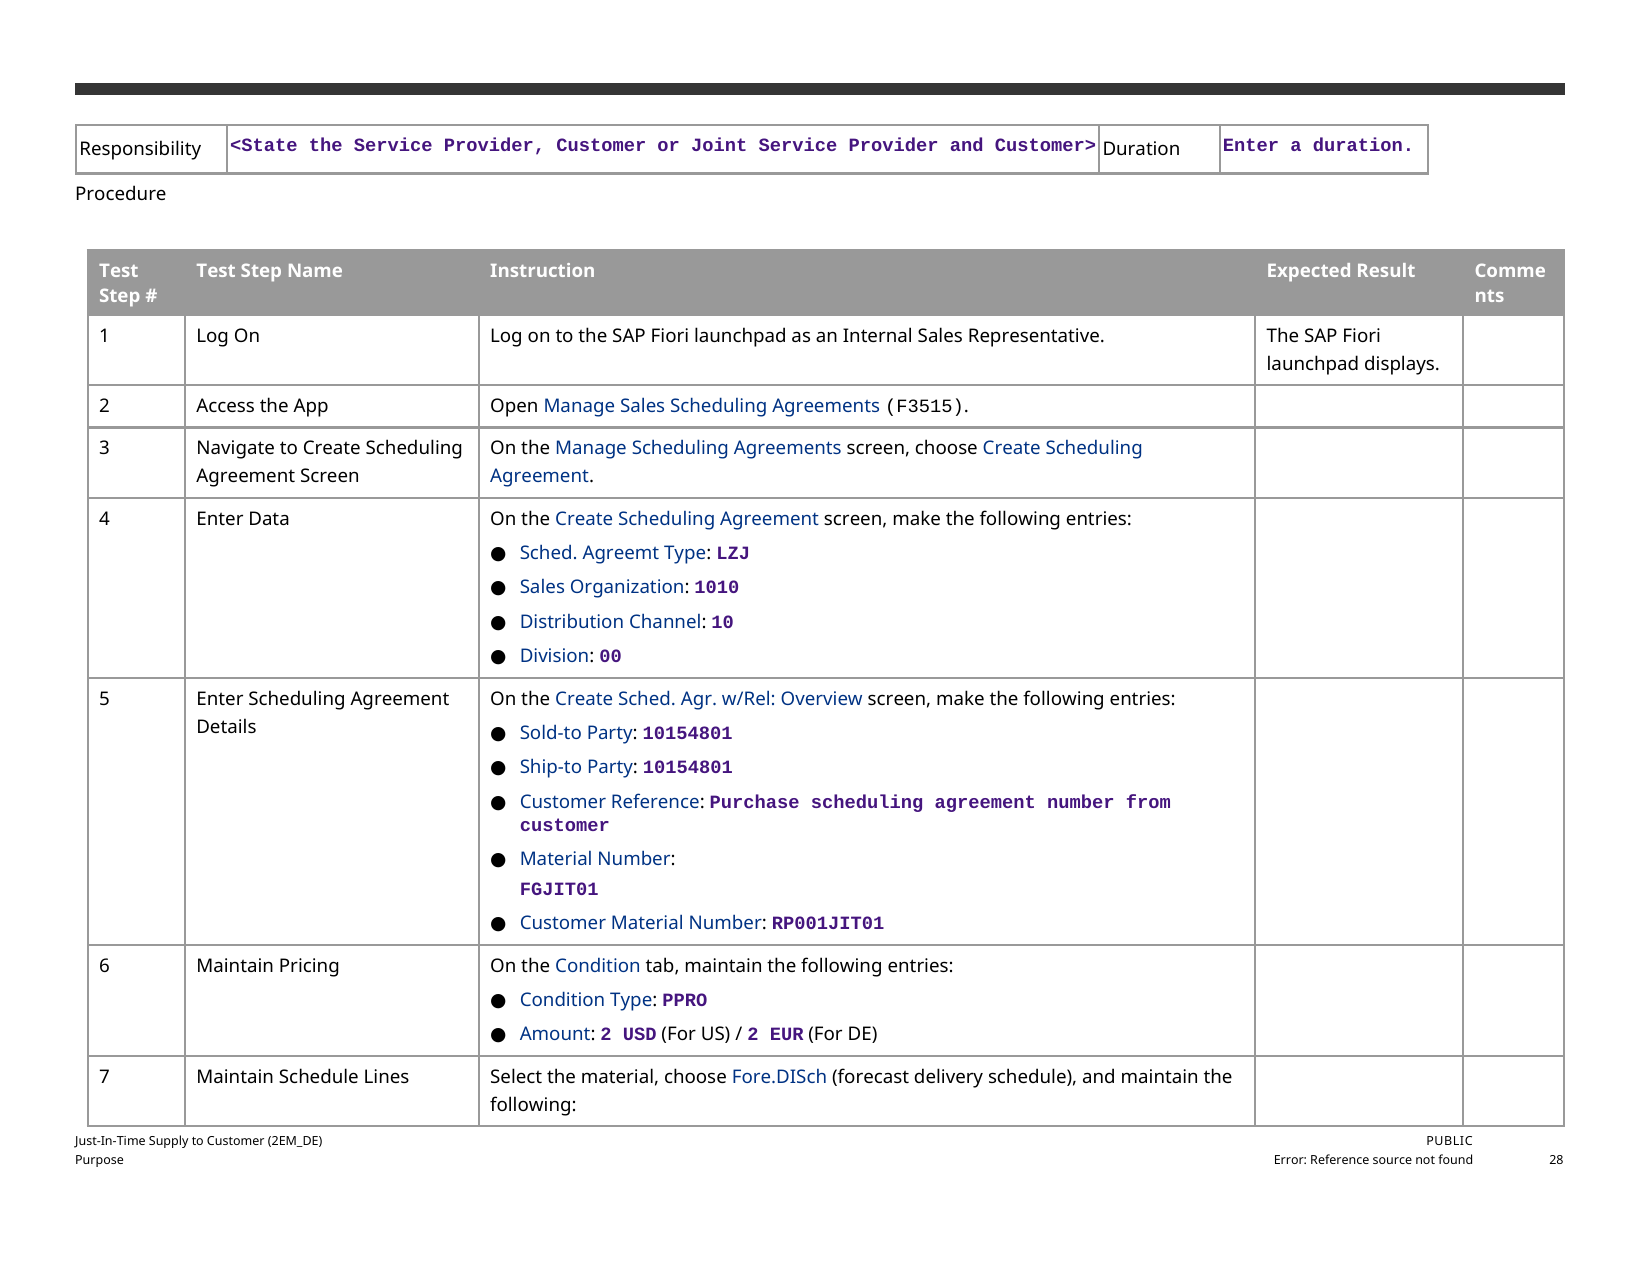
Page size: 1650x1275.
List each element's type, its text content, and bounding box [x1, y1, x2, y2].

table_cell [1464, 386, 1563, 426]
table_cell Log on to the SAP Fiori launchpad as an Internal Sales Representative. [480, 316, 1254, 384]
table_header Test Step # [89, 251, 184, 314]
table_cell [1256, 386, 1462, 426]
table_cell Maintain Pricing [186, 946, 478, 1055]
table_cell [1464, 316, 1563, 384]
table_cell 4 [89, 499, 184, 677]
table_cell 7 [89, 1057, 184, 1125]
table_cell On the Manage Scheduling Agreements screen, choose Create Scheduling Agreement. [480, 429, 1254, 497]
table_cell 5 [89, 679, 184, 944]
table_cell [1464, 1057, 1563, 1125]
table_cell [1256, 499, 1462, 677]
table_header Test Step Name [186, 251, 478, 314]
table_cell [1464, 679, 1563, 944]
table_cell On the Create Sched. Agr. w/Rel: Overview screen, make the following entries: Sold-to Party: 10154801 Ship-to Party: 10154801 Customer Reference: Purchase scheduling agreement number from customer Material Number: FGJIT01 Customer Material Number: RP001JIT01 [480, 679, 1254, 944]
table_cell Responsibility [77, 126, 226, 172]
table_cell Enter Data [186, 499, 478, 677]
table_cell [1256, 946, 1462, 1055]
table_cell [1464, 499, 1563, 677]
table_cell On the Condition tab, maintain the following entries: Condition Type: PPRO Amount: 2 USD (For US) / 2 EUR (For DE) [480, 946, 1254, 1055]
table_cell The SAP Fiori launchpad displays. [1256, 316, 1462, 384]
table_cell Maintain Schedule Lines [186, 1057, 478, 1125]
table_cell [1256, 429, 1462, 497]
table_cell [480, 1057, 1254, 1125]
table_cell [1256, 679, 1462, 944]
table_cell Duration [1100, 126, 1219, 172]
table_cell Log On [186, 316, 478, 384]
table_header Expected Result [1256, 251, 1462, 314]
text Procedure [75, 181, 1565, 206]
table_cell [1464, 429, 1563, 497]
table_cell Enter Scheduling Agreement Details [186, 679, 478, 944]
table_cell [1464, 946, 1563, 1055]
table_cell [1256, 1057, 1462, 1125]
table_cell On the Create Scheduling Agreement screen, make the following entries: Sched. Agreemt Type: LZJ Sales Organization: 1010 Distribution Channel: 10 Division: 00 [480, 499, 1254, 677]
table_cell 2 [89, 386, 184, 426]
table_cell Navigate to Create Scheduling Agreement Screen [186, 429, 478, 497]
table_cell 3 [89, 429, 184, 497]
table_cell <State the Service Provider, Customer or Joint Service Provider and Customer> [228, 126, 1098, 172]
table_header Comments [1464, 251, 1563, 314]
table_cell 6 [89, 946, 184, 1055]
table_cell Enter a duration. [1221, 126, 1427, 172]
table_cell Open Manage Sales Scheduling Agreements (F3515). [480, 386, 1254, 426]
table_cell 1 [89, 316, 184, 384]
table_cell Access the App [186, 386, 478, 426]
table_header Instruction [480, 251, 1254, 314]
